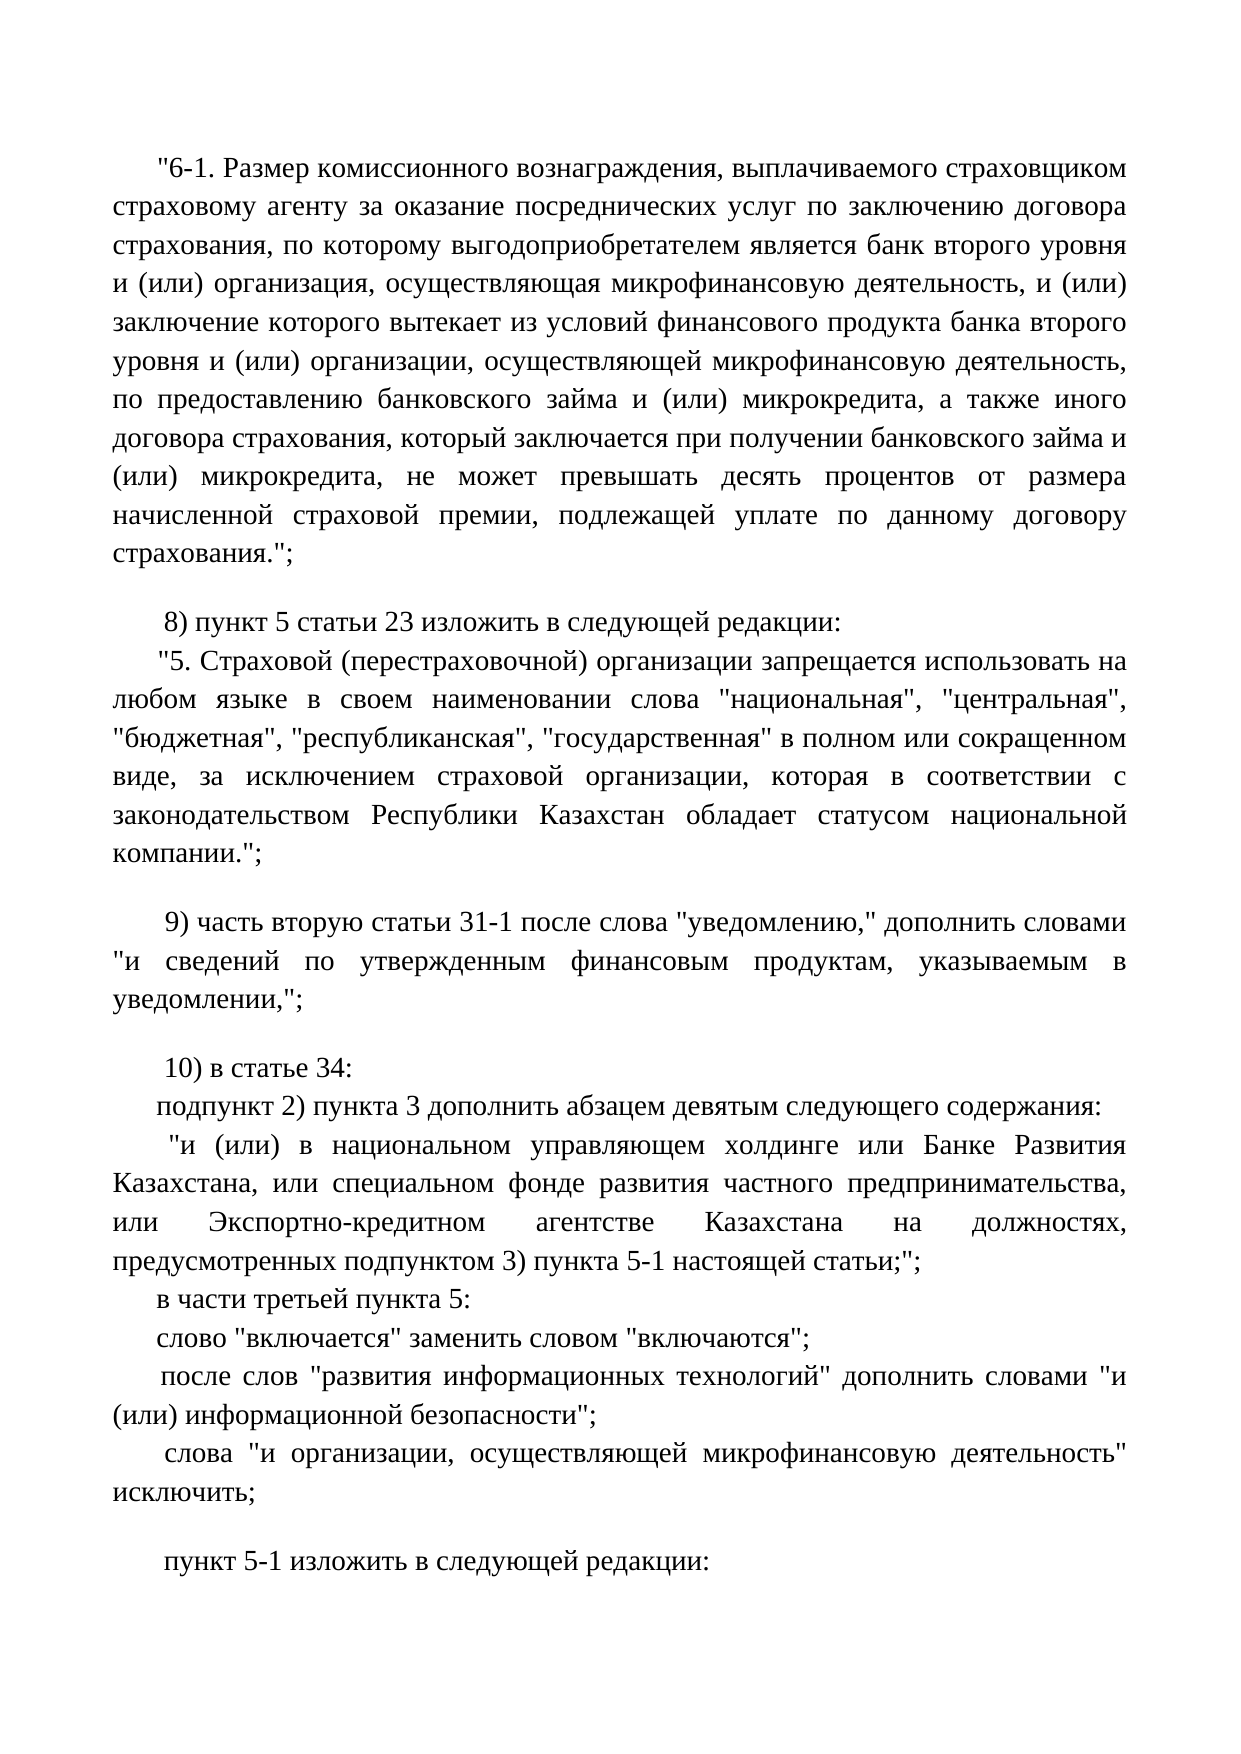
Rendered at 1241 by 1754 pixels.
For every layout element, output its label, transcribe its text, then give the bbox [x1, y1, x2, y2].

text 8) пункт 5 статьи 23 изложить в следующей редакции: [112, 604, 1128, 638]
text "5. Страховой (перестраховочной) организации запрещается использовать на любом языке в своем наименовании слова "национальная", "центральная", "бюджетная", "республиканская", "государственная" в полном или сокращенном виде, за исключением страховой организации, которая в соответствии с законодательством Республики Казахстан обладает статусом национальной компании."; [112, 643, 1128, 869]
text в части третьей пункта 5: [112, 1281, 1128, 1315]
text подпункт 2) пункта 3 дополнить абзацем девятым следующего содержания: [112, 1088, 1128, 1122]
text 9) часть вторую статьи 31-1 после слова "уведомлению," дополнить словами "и сведений по утвержденным финансовым продуктам, указываемым в уведомлении,"; [112, 904, 1128, 1015]
text пункт 5-1 изложить в следующей редакции: [112, 1543, 1128, 1576]
text после слов "развития информационных технологий" дополнить словами "и (или) информационной безопасности"; [112, 1358, 1128, 1430]
text слово "включается" заменить словом "включаются"; [112, 1320, 1128, 1353]
text 10) в статье 34: [112, 1050, 1128, 1083]
text "6-1. Размер комиссионного вознаграждения, выплачиваемого страховщиком страховому агенту за оказание посреднических услуг по заключению договора страхования, по которому выгодоприобретателем является банк второго уровня и (или) организация, осуществляющая микрофинансовую деятельность, и (или) заключение которого вытекает из условий финансового продукта банка второго уровня и (или) организации, осуществляющей микрофинансовую деятельность, по предоставлению банковского займа и (или) микрокредита, а также иного договора страхования, который заключается при получении банковского займа и (или) микрокредита, не может превышать десять процентов от размера начисленной страховой премии, подлежащей уплате по данному договору страхования."; [112, 150, 1128, 569]
text слова "и организации, осуществляющей микрофинансовую деятельность" исключить; [112, 1435, 1128, 1507]
text "и (или) в национальном управляющем холдинге или Банке Развития Казахстана, или специальном фонде развития частного предпринимательства, или Экспортно-кредитном агентстве Казахстана на должностях, предусмотренных подпунктом 3) пункта 5-1 настоящей статьи;"; [112, 1127, 1128, 1276]
